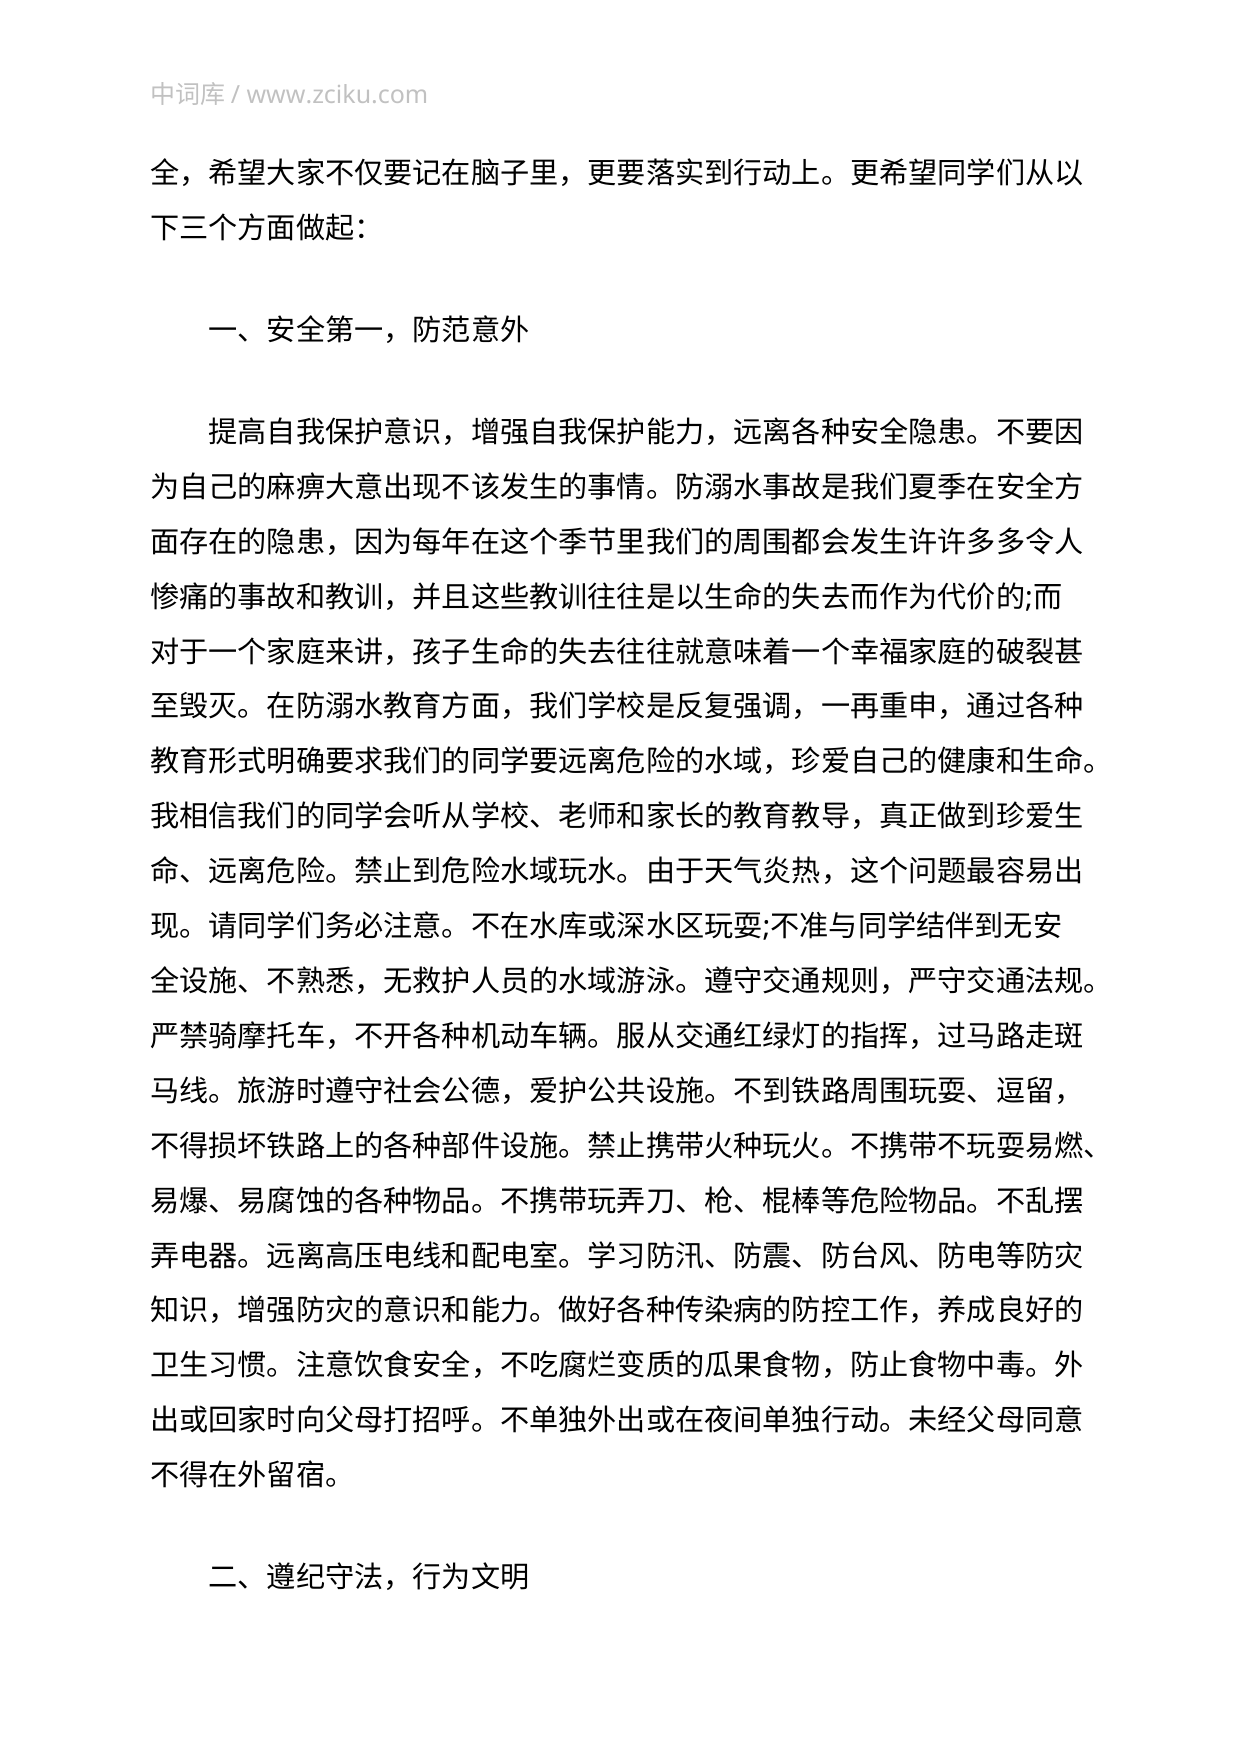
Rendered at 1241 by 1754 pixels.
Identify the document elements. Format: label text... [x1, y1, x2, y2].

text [150, 150, 1090, 247]
text 一、安全第一，防范意外 [150, 307, 1090, 349]
text 提高自我保护意识，增强自我保护能力，远离各种安全隐患。不要因为自己的麻痹大意出现不该发生的事情。防溺水事故是我们夏季在安全方面存在的隐患，因为每年在这个季节里我们的周围都会发生许许多多令人惨痛的事故和教训，并且这些教训往往是以生命的失去而作为代价的;而对于一个家庭来讲，孩子生命的失去往往就意味着一个幸福家庭的破裂甚至毁灭。在防溺水教育方面，我们学校是反复强调，一再重申，通过各种教育形式明确要求我们的同学要远离危险的水域，珍爱自己的健康和生命。我相信我们的同学会听从学校、老师和家长的教育教导，真正做到珍爱生命、远离危险。禁止到危险水域玩水。由于天气炎热，这个问题最容易出现。请同学们务必注意。不在水库或深水区玩耍;不准与同学结伴到无安全设施、不熟悉，无救护人员的水域游泳。遵守交通规则，严守交通法规。严禁骑摩托车，不开各种机动车辆。服从交通红绿灯的指挥，过马路走斑马线。旅游时遵守社会公德，爱护公共设施。不到铁路周围玩耍、逗留，不得损坏铁路上的各种部件设施。禁止携带火种玩火。不携带不玩耍易燃、易爆、易腐蚀的各种物品。不携带玩弄刀、枪、棍棒等危险物品。不乱摆弄电器。远离高压电线和配电室。学习防汛、防震、防台风、防电等防灾知识，增强防灾的意识和能力。做好各种传染病的防控工作，养成良好的卫生习惯。注意饮食安全，不吃腐烂变质的瓜果食物，防止食物中毒。外出或回家时向父母打招呼。不单独外出或在夜间单独行动。未经父母同意不得在外留宿。 [150, 408, 1090, 1494]
text 二、遵纪守法，行为文明 [150, 1553, 1090, 1596]
